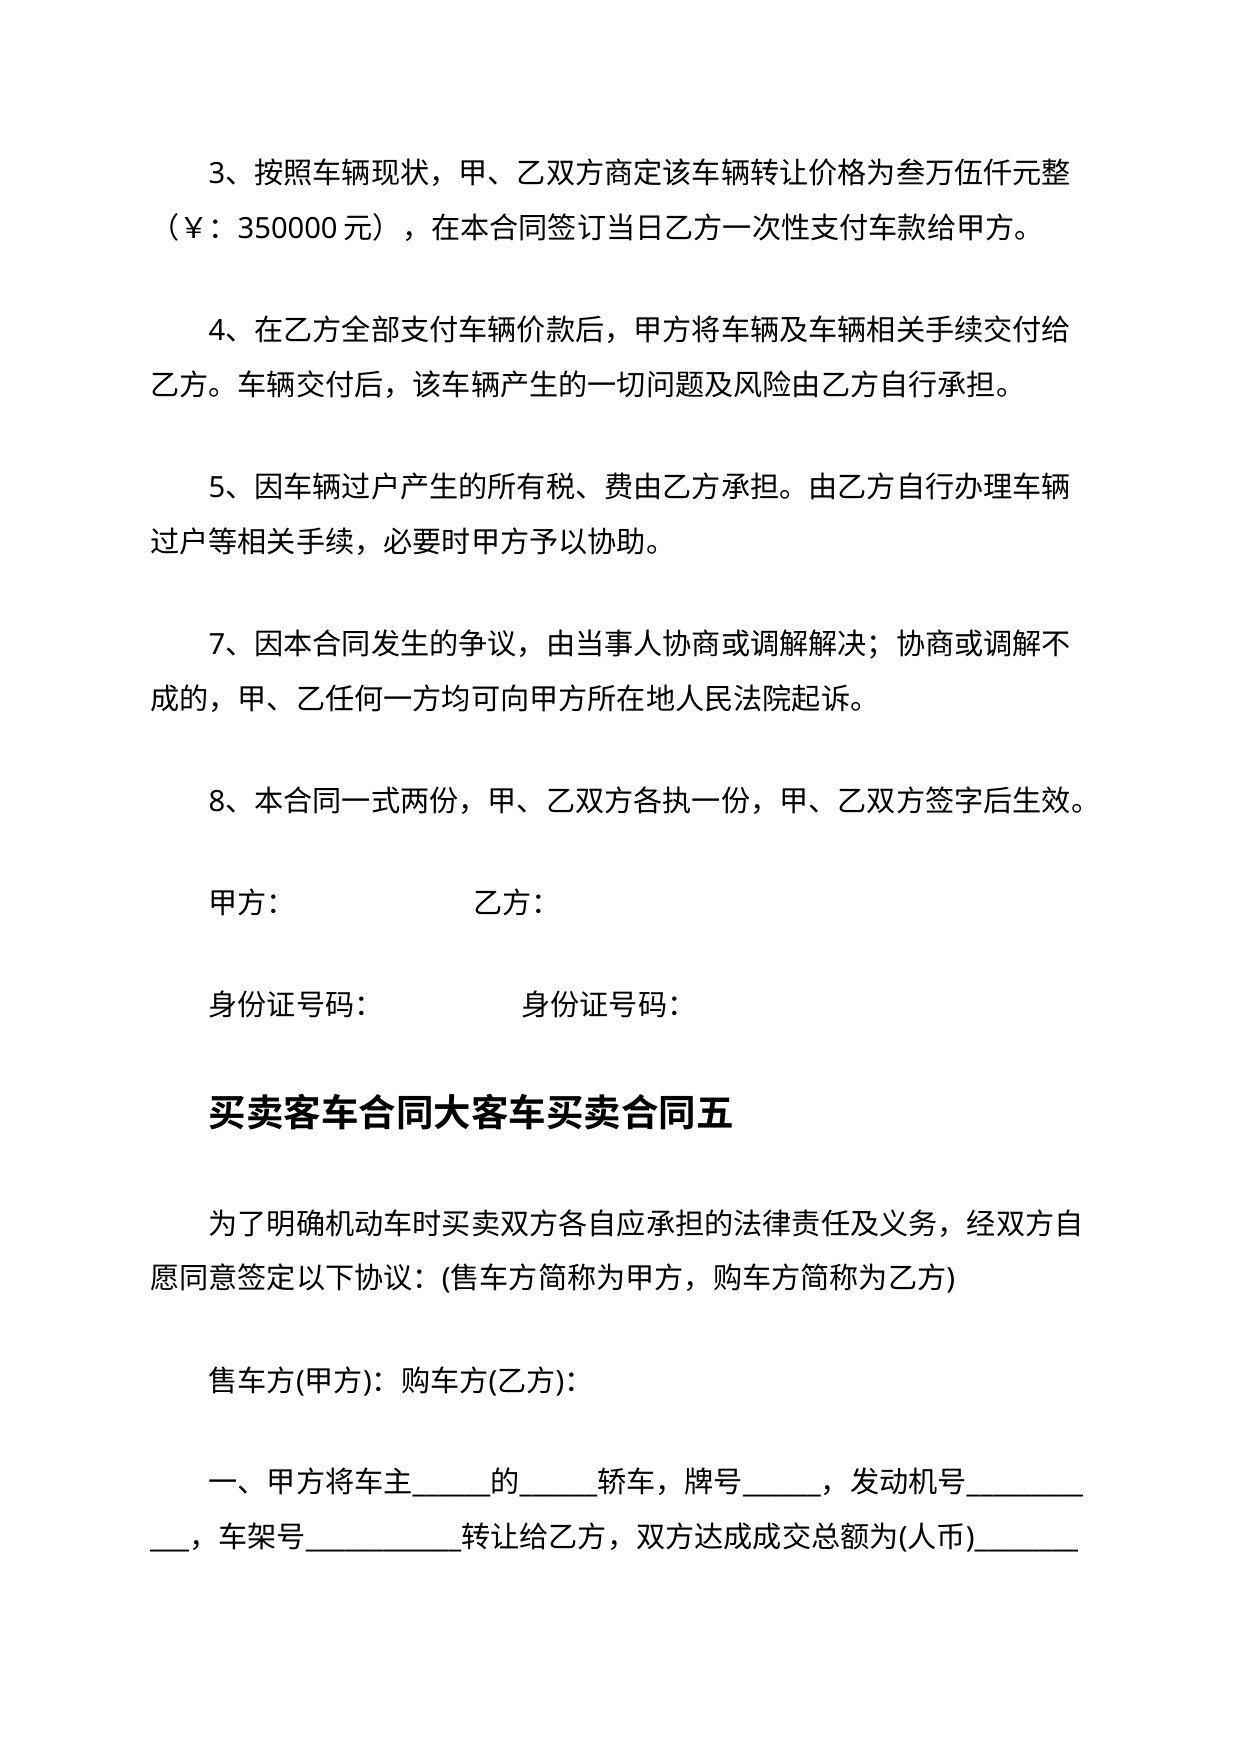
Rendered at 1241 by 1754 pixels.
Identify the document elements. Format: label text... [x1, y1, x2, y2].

text 4、在乙方全部支付车辆价款后，甲方将车辆及车辆相关手续交付给乙方。车辆交付后，该车辆产生的一切问题及风险由乙方自行承担。 [150, 307, 1090, 404]
text 5、因车辆过户产生的所有税、费由乙方承担。由乙方自行办理车辆过户等相关手续，必要时甲方予以协助。 [150, 464, 1090, 561]
text 为了明确机动车时买卖双方各自应承担的法律责任及义务，经双方自愿同意签定以下协议：(售车方简称为甲方，购车方简称为乙方) [150, 1200, 1090, 1297]
text 3、按照车辆现状，甲、乙双方商定该车辆转让价格为叁万伍仟元整（￥：350000元），在本合同签订当日乙方一次性支付车款给甲方。 [150, 150, 1090, 247]
text 售车方(甲方)：购车方(乙方)： [150, 1357, 1090, 1399]
text 7、因本合同发生的争议，由当事人协商或调解解决；协商或调解不成的，甲、乙任何一方均可向甲方所在地人民法院起诉。 [150, 621, 1090, 718]
text 身份证号码： 身份证号码： [150, 981, 1090, 1023]
text 甲方： 乙方： [150, 879, 1090, 922]
text 8、本合同一式两份，甲、乙双方各执一份，甲、乙双方签字后生效。 [150, 777, 1090, 820]
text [150, 1459, 1090, 1556]
text 买卖客车合同大客车买卖合同五 [150, 1083, 1090, 1137]
